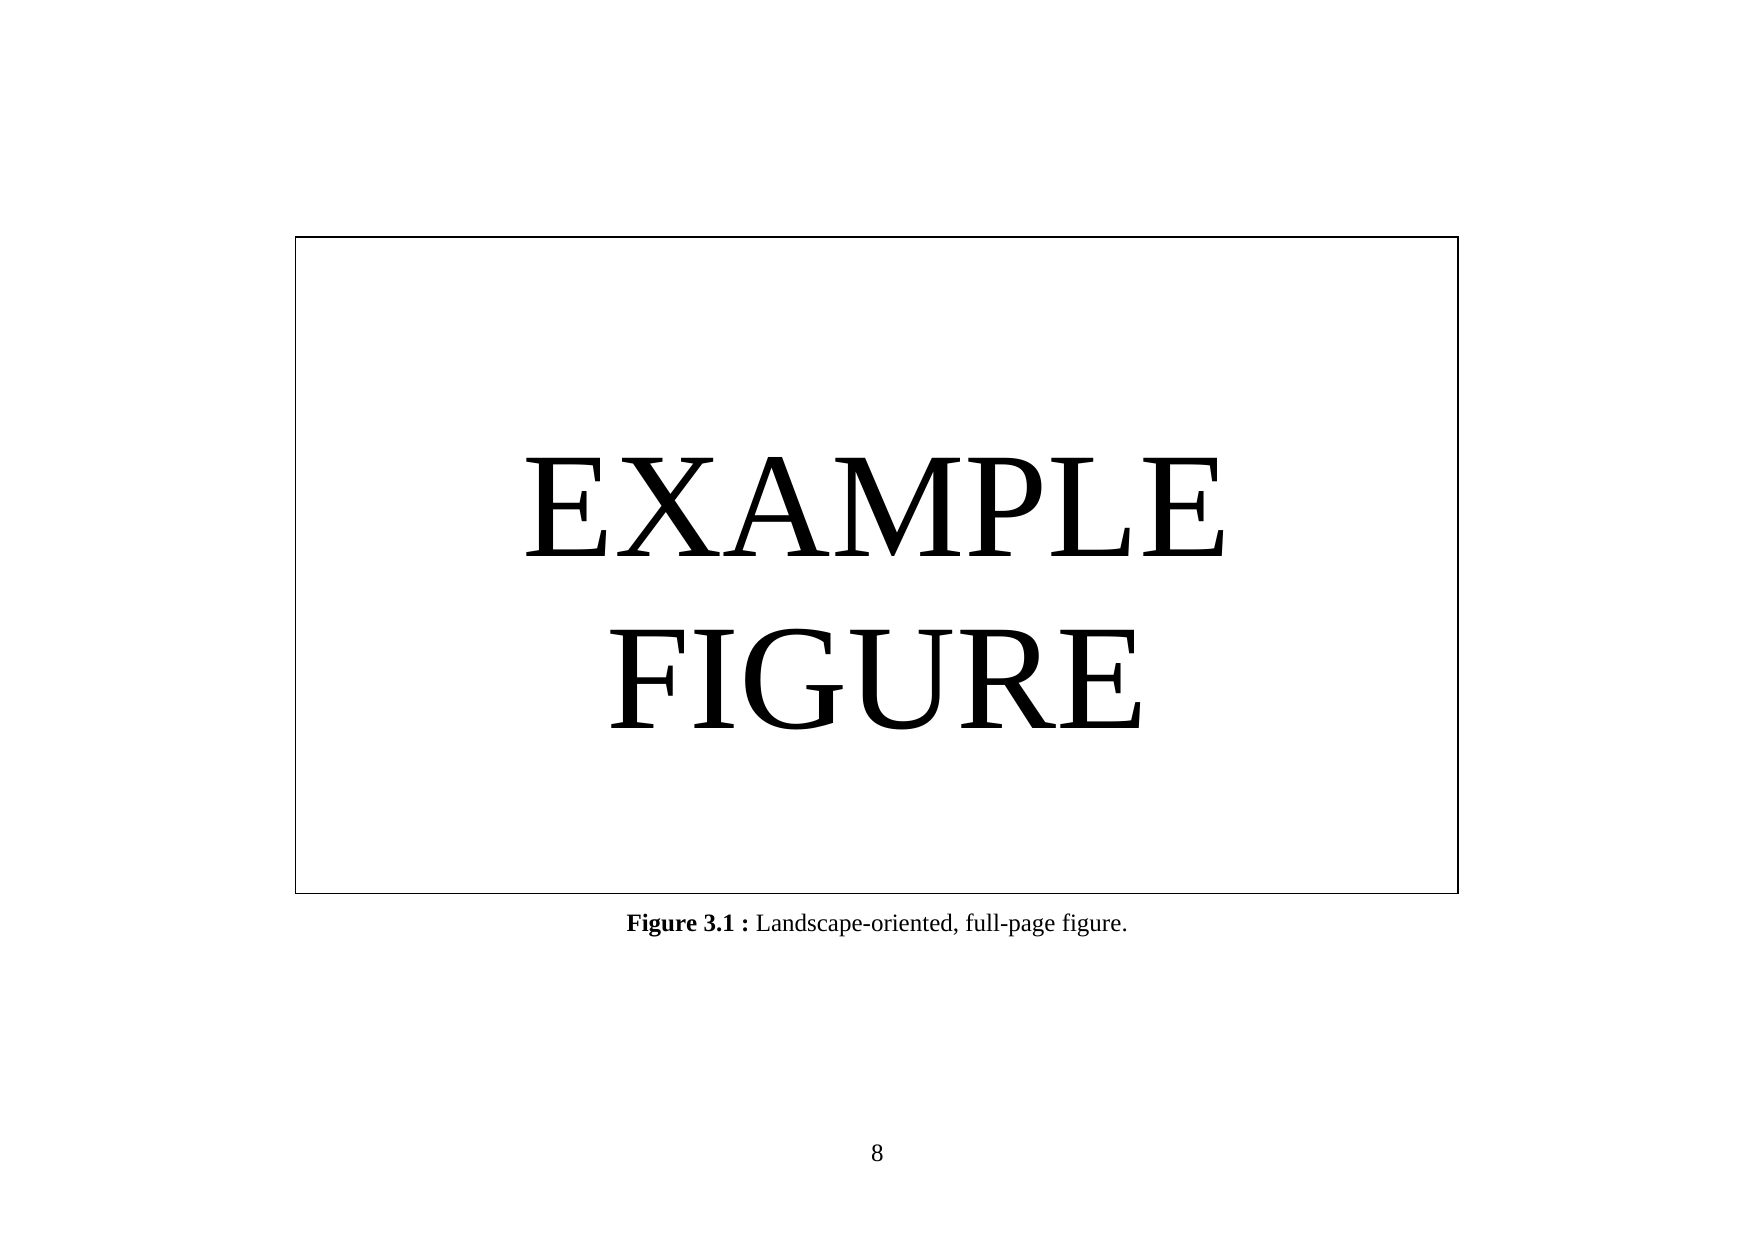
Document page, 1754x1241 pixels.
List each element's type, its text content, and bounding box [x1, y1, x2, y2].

text Landscape-oriented, full-page figure. [0, 908, 1606, 937]
